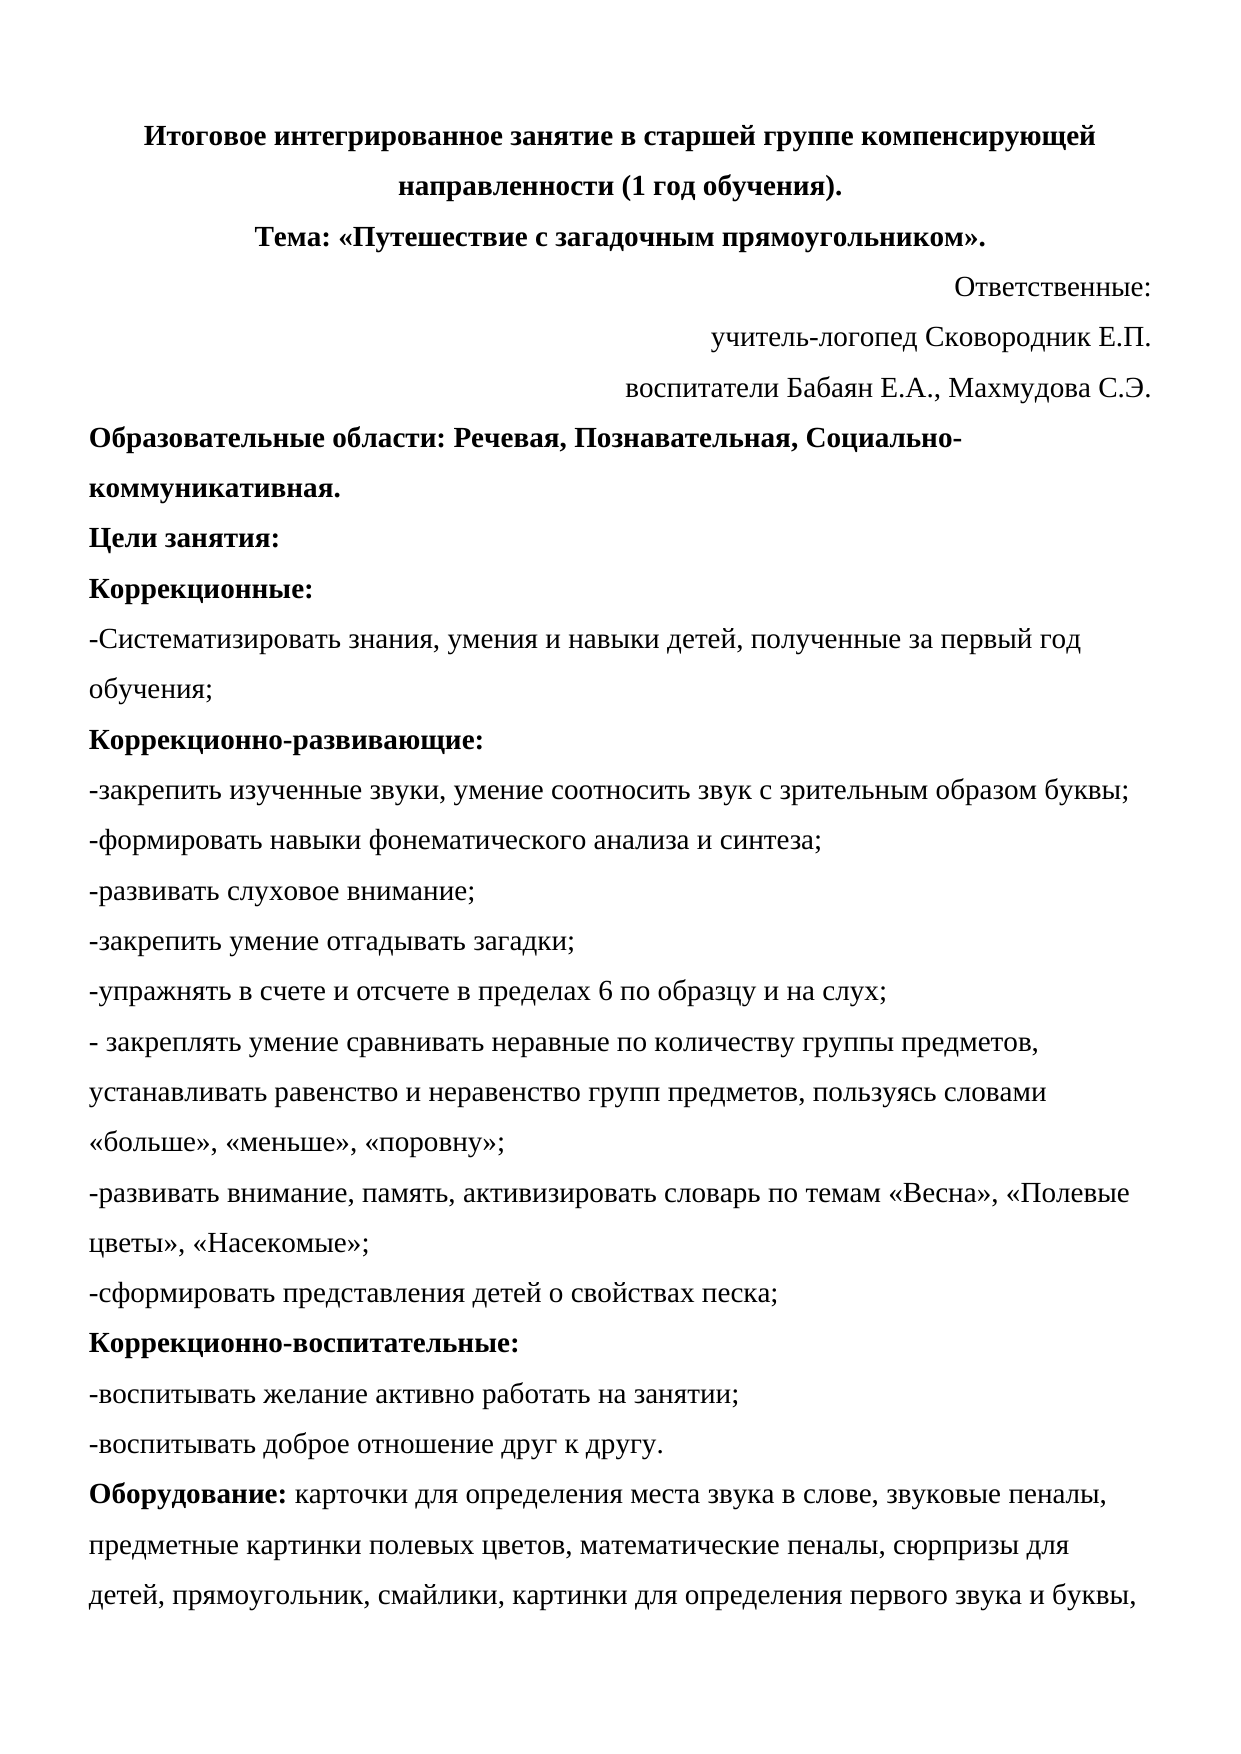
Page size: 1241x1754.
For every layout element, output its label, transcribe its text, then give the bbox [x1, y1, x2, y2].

text Итоговое интегрированное занятие в старшей группе компенсирующей направленности (1 год обучения). [89, 118, 1152, 202]
text Коррекционно-воспитательные: [89, 1326, 1152, 1359]
text -воспитывать желание активно работать на занятии; [89, 1376, 1152, 1409]
text воспитатели Бабаян Е.А., Махмудова С.Э. [89, 370, 1152, 403]
text - закреплять умение сравнивать неравные по количеству группы предметов, устанавливать равенство и неравенство групп предметов, пользуясь словами «больше», «меньше», «поровну»; [89, 1024, 1152, 1158]
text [89, 1477, 1152, 1611]
text Цели занятия: [89, 521, 1152, 554]
text -воспитывать доброе отношение друг к другу. [89, 1426, 1152, 1460]
text -развивать внимание, память, активизировать словарь по темам «Весна», «Полевые цветы», «Насекомые»; [89, 1175, 1152, 1258]
text -закрепить умение отгадывать загадки; [89, 923, 1152, 957]
text Ответственные: [89, 269, 1152, 303]
text -Систематизировать знания, умения и навыки детей, полученные за первый год обучения; [89, 621, 1152, 705]
text -формировать навыки фонематического анализа и синтеза; [89, 822, 1152, 856]
text -сформировать представления детей о свойствах песка; [89, 1275, 1152, 1309]
text Тема: «Путешествие с загадочным прямоугольником». [89, 219, 1152, 252]
text учитель-логопед Сковородник Е.П. [89, 319, 1152, 353]
text Коррекционно-развивающие: [89, 722, 1152, 755]
text -упражнять в счете и отсчете в пределах 6 по образцу и на слух; [89, 973, 1152, 1007]
text -закрепить изученные звуки, умение соотносить звук с зрительным образом буквы; [89, 772, 1152, 806]
text Коррекционные: [89, 571, 1152, 604]
text -развивать слуховое внимание; [89, 873, 1152, 906]
text Образовательные области: Речевая, Познавательная, Социально-коммуникативная. [89, 420, 1152, 504]
